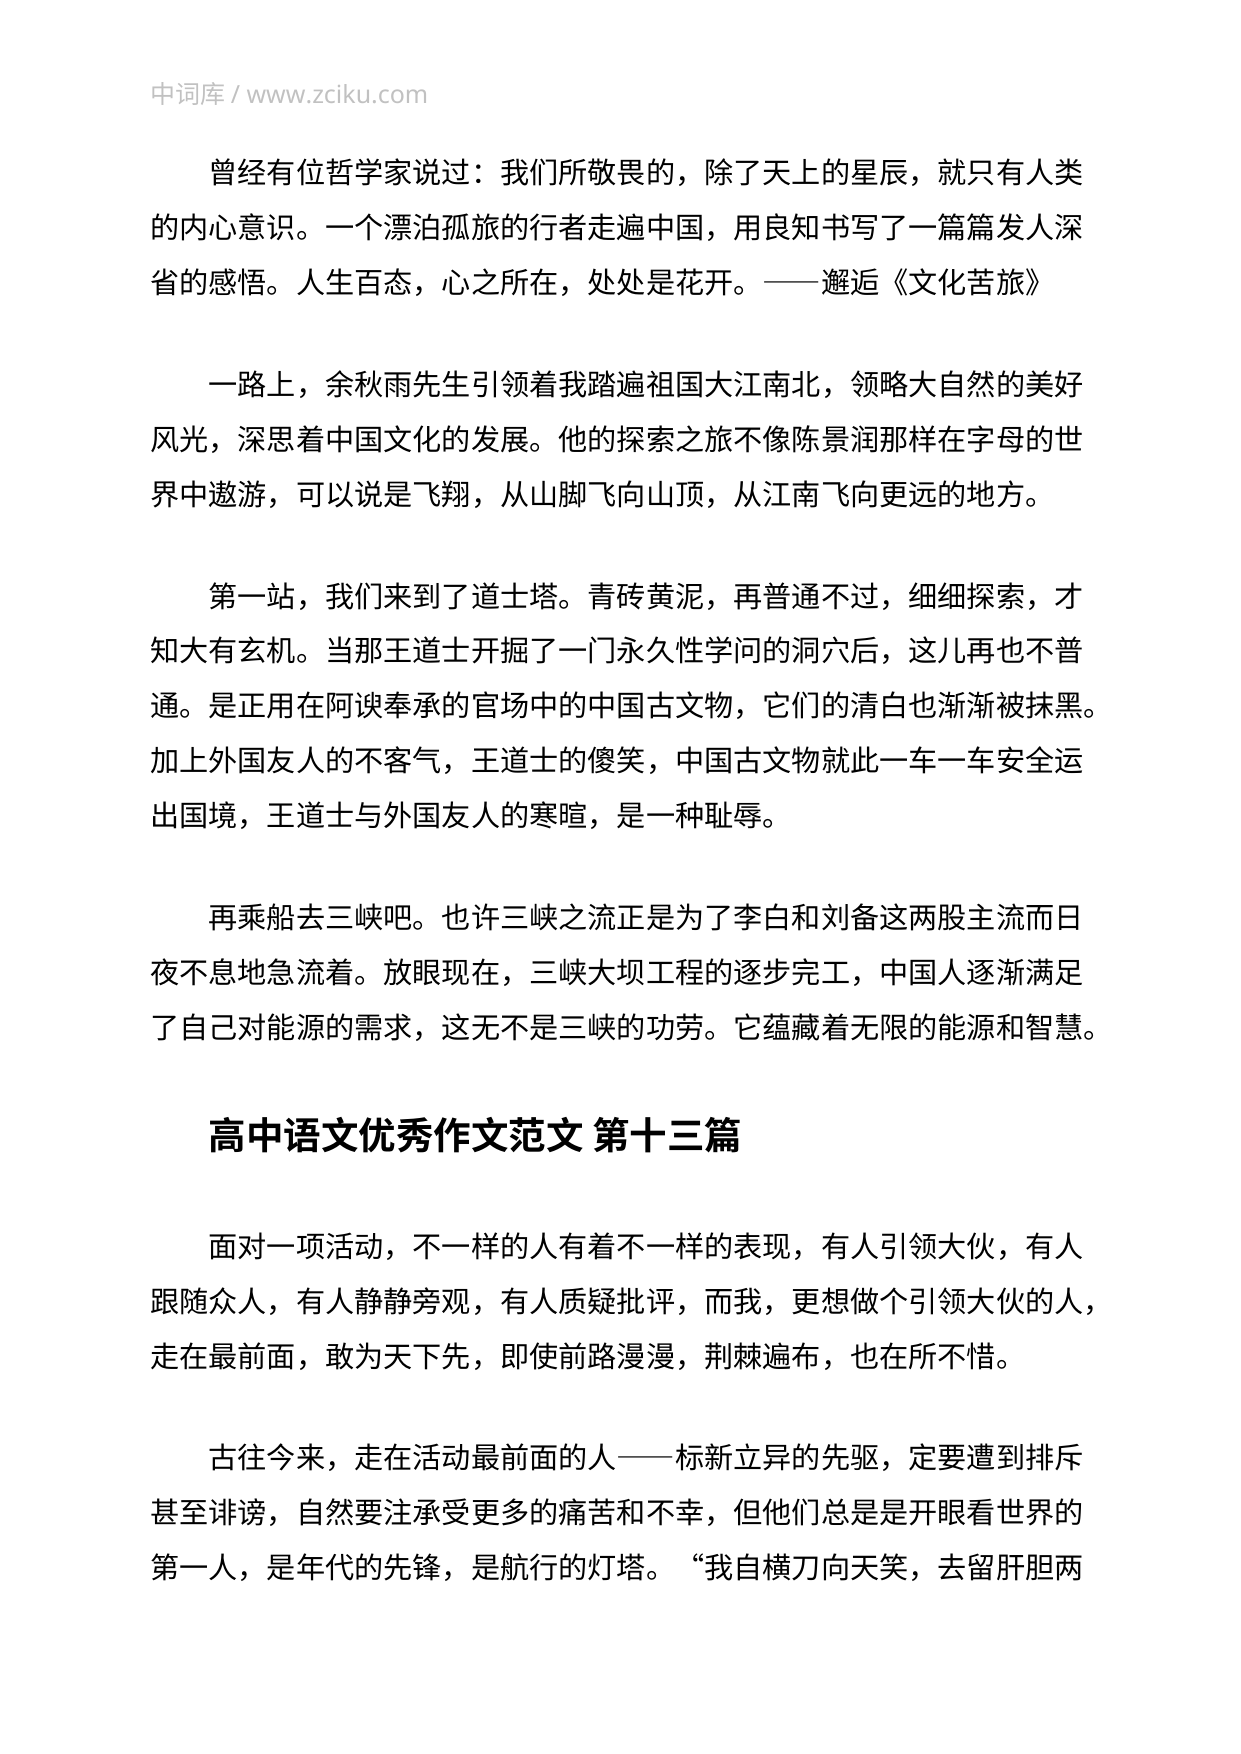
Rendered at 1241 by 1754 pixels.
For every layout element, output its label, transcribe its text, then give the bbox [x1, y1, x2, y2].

text 第一站，我们来到了道士塔。青砖黄泥，再普通不过，细细探索，才知大有玄机。当那王道士开掘了一门永久性学问的洞穴后，这儿再也不普通。是正用在阿谀奉承的官场中的中国古文物，它们的清白也渐渐被抹黑。加上外国友人的不客气，王道士的傻笑，中国古文物就此一车一车安全运出国境，王道士与外国友人的寒暄，是一种耻辱。 [150, 573, 1090, 835]
text 再乘船去三峡吧。也许三峡之流正是为了李白和刘备这两股主流而日夜不息地急流着。放眼现在，三峡大坝工程的逐步完工，中国人逐渐满足了自己对能源的需求，这无不是三峡的功劳。它蕴藏着无限的能源和智慧。 [150, 894, 1090, 1047]
text 曾经有位哲学家说过：我们所敬畏的，除了天上的星辰，就只有人类的内心意识。一个漂泊孤旅的行者走遍中国，用良知书写了一篇篇发人深省的感悟。人生百态，心之所在，处处是花开。——邂逅《文化苦旅》 [150, 150, 1090, 302]
text 高中语文优秀作文范文 第十三篇 [150, 1106, 1090, 1160]
text 面对一项活动，不一样的人有着不一样的表现，有人引领大伙，有人跟随众人，有人静静旁观，有人质疑批评，而我，更想做个引领大伙的人，走在最前面，敢为天下先，即使前路漫漫，荆棘遍布，也在所不惜。 [150, 1223, 1090, 1376]
text 一路上，余秋雨先生引领着我踏遍祖国大江南北，领略大自然的美好风光，深思着中国文化的发展。他的探索之旅不像陈景润那样在字母的世界中遨游，可以说是飞翔，从山脚飞向山顶，从江南飞向更远的地方。 [150, 362, 1090, 514]
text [150, 1435, 1090, 1587]
